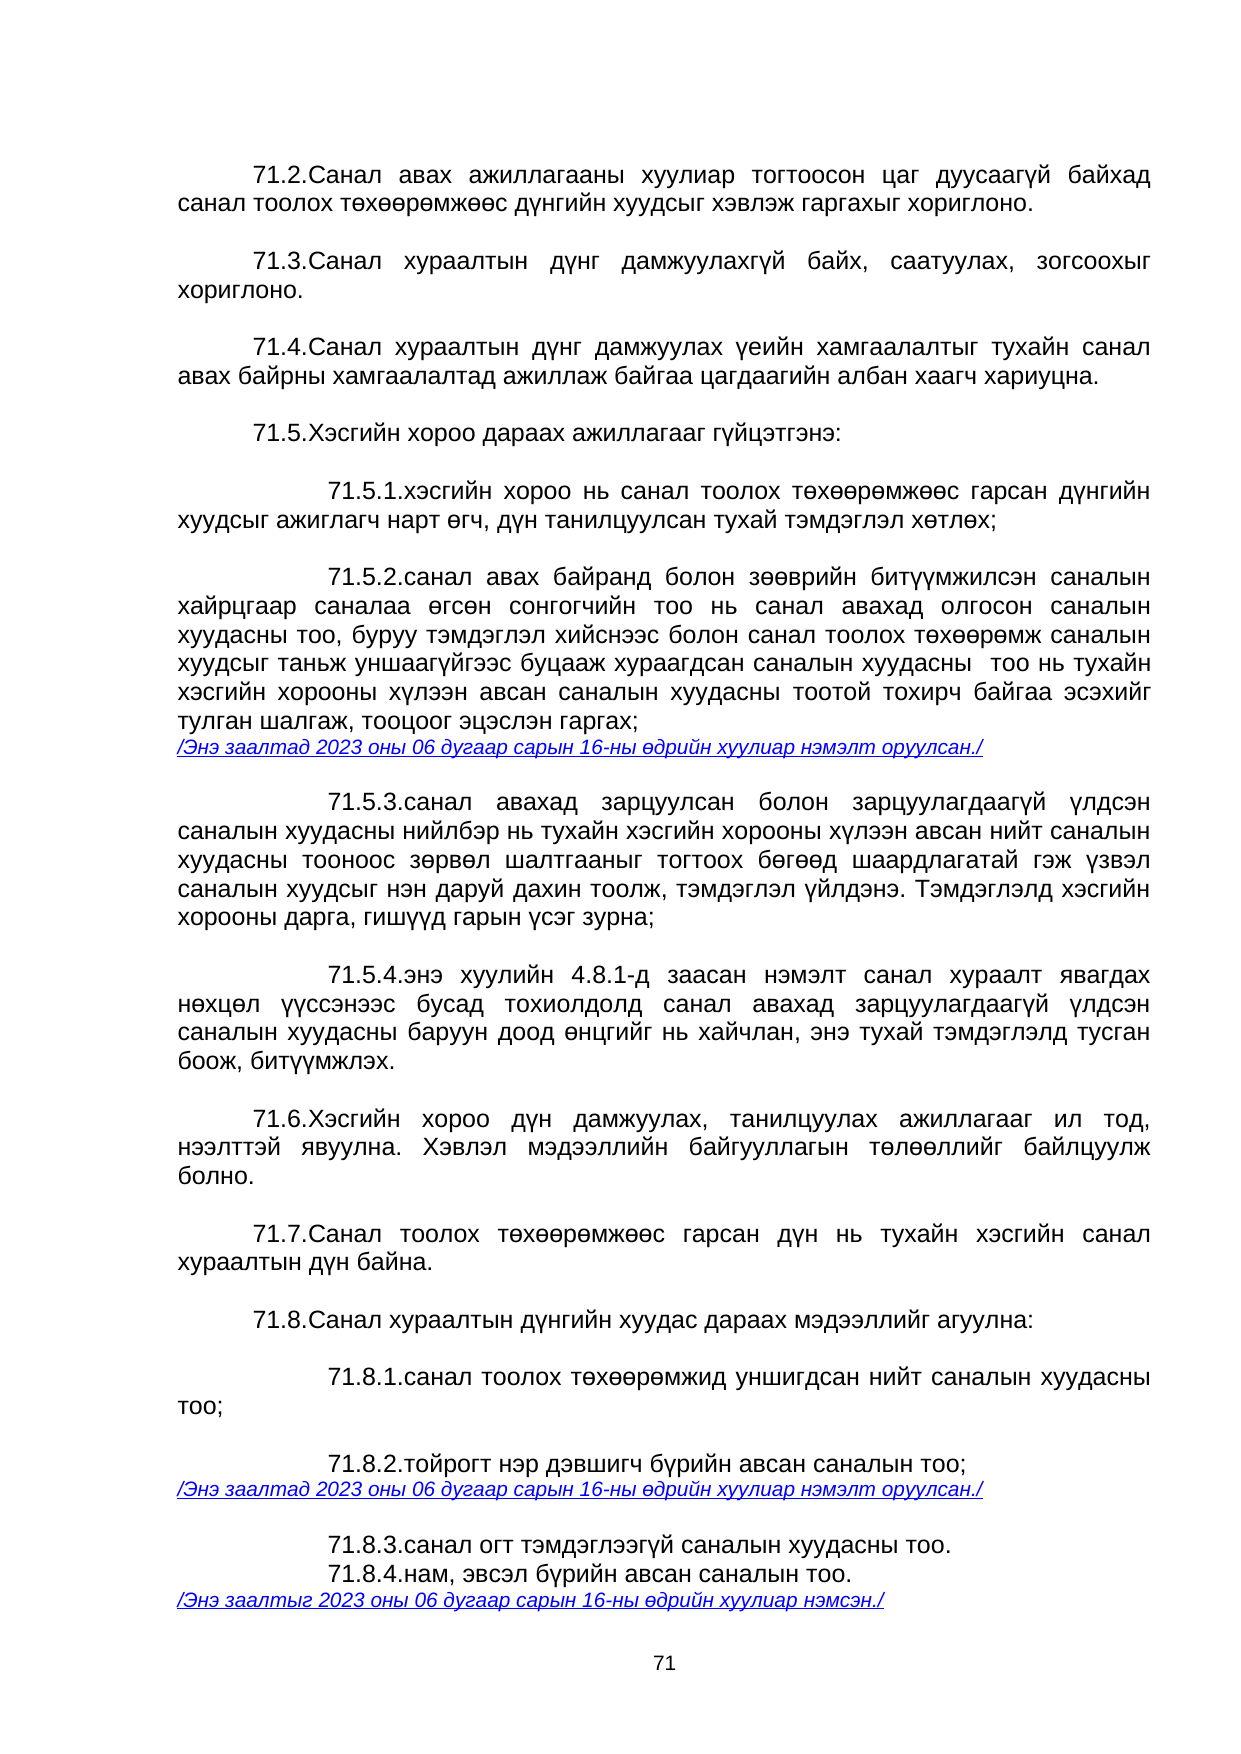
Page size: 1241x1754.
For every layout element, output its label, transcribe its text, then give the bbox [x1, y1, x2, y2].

text 71.8.4.нам, эвсэл бүрийн авсан саналын тоо. [177, 1559, 1152, 1587]
text 71.5.4.энэ хуулийн 4.8.1-д заасан нэмэлт санал хураалт явагдах нөхцөл үүссэнээс бусад тохиолдолд санал авахад зарцуулагдаагүй үлдсэн саналын хуудасны баруун доод өнцгийг нь хайчлан, энэ тухай тэмдэглэлд тусган боож, битүүмжлэх. [177, 960, 1152, 1075]
text 71.4.Санал хураалтын дүнг дамжуулах үеийн хамгаалалтыг тухайн санал авах байрны хамгаалалтад ажиллаж байгаа цагдаагийн албан хаагч хариуцна. [177, 332, 1152, 389]
text 71.8.2.тойрогт нэр дэвшигч бүрийн авсан саналын тоо; [177, 1448, 1152, 1477]
text /Энэ заалтад 2023 оны 06 дугаар сарын 16-ны өдрийн хуулиар нэмэлт оруулсан./ [177, 734, 1152, 758]
text 71.2.Санал авах ажиллагааны хуулиар тогтоосон цаг дуусаагүй байхад санал тоолох төхөөрөмжөөс дүнгийн хуудсыг хэвлэж гаргахыг хориглоно. [177, 159, 1152, 217]
text 71.5.Хэсгийн хороо дараах ажиллагааг гүйцэтгэнэ: [177, 418, 1152, 447]
text 71.5.2.санал авах байранд болон зөөврийн битүүмжилсэн саналын хайрцгаар саналаа өгсөн сонгогчийн тоо нь санал авахад олгосон саналын хуудасны тоо, буруу тэмдэглэл хийснээс болон санал тоолох төхөөрөмж саналын хуудсыг таньж уншаагүйгээс буцааж хураагдсан саналын хуудасны тоо нь тухайн хэсгийн хорооны хүлээн авсан саналын хуудасны тоотой тохирч байгаа эсэхийг тулган шалгаж, тооцоог эцэслэн гаргах; [177, 562, 1152, 734]
text 71.8.Санал хураалтын дүнгийн хуудас дараах мэдээллийг агуулна: [177, 1305, 1152, 1333]
text 71.6.Хэсгийн хороо дүн дамжуулах, танилцуулах ажиллагааг ил тод, нээлттэй явуулна. Хэвлэл мэдээллийн байгууллагын төлөөллийг байлцуулж болно. [177, 1103, 1152, 1190]
text 71.5.1.хэсгийн хороо нь санал тоолох төхөөрөмжөөс гарсан дүнгийн хуудсыг ажиглагч нарт өгч, дүн танилцуулсан тухай тэмдэглэл хөтлөх; [177, 476, 1152, 533]
text 71.8.1.санал тоолох төхөөрөмжид уншигдсан нийт саналын хуудасны тоо; [177, 1362, 1152, 1420]
text /Энэ заалтыг 2023 оны 06 дугаар сарын 16-ны өдрийн хуулиар нэмсэн./ [177, 1587, 1152, 1611]
text 71.8.3.санал огт тэмдэглээгүй саналын хуудасны тоо. [177, 1530, 1152, 1559]
text 71.5.3.санал авахад зарцуулсан болон зарцуулагдаагүй үлдсэн саналын хуудасны нийлбэр нь тухайн хэсгийн хорооны хүлээн авсан нийт саналын хуудасны тооноос зөрвөл шалтгааныг тогтоох бөгөөд шаардлагатай гэж үзвэл саналын хуудсыг нэн даруй дахин тоолж, тэмдэглэл үйлдэнэ. Тэмдэглэлд хэсгийн хорооны дарга, гишүүд гарын үсэг зурна; [177, 787, 1152, 931]
text /Энэ заалтад 2023 оны 06 дугаар сарын 16-ны өдрийн хуулиар нэмэлт оруулсан./ [177, 1477, 1152, 1501]
text 71.3.Санал хураалтын дүнг дамжуулахгүй байх, саатуулах, зогсоохыг хориглоно. [177, 246, 1152, 303]
text 71.7.Санал тоолох төхөөрөмжөөс гарсан дүн нь тухайн хэсгийн санал хураалтын дүн байна. [177, 1218, 1152, 1276]
